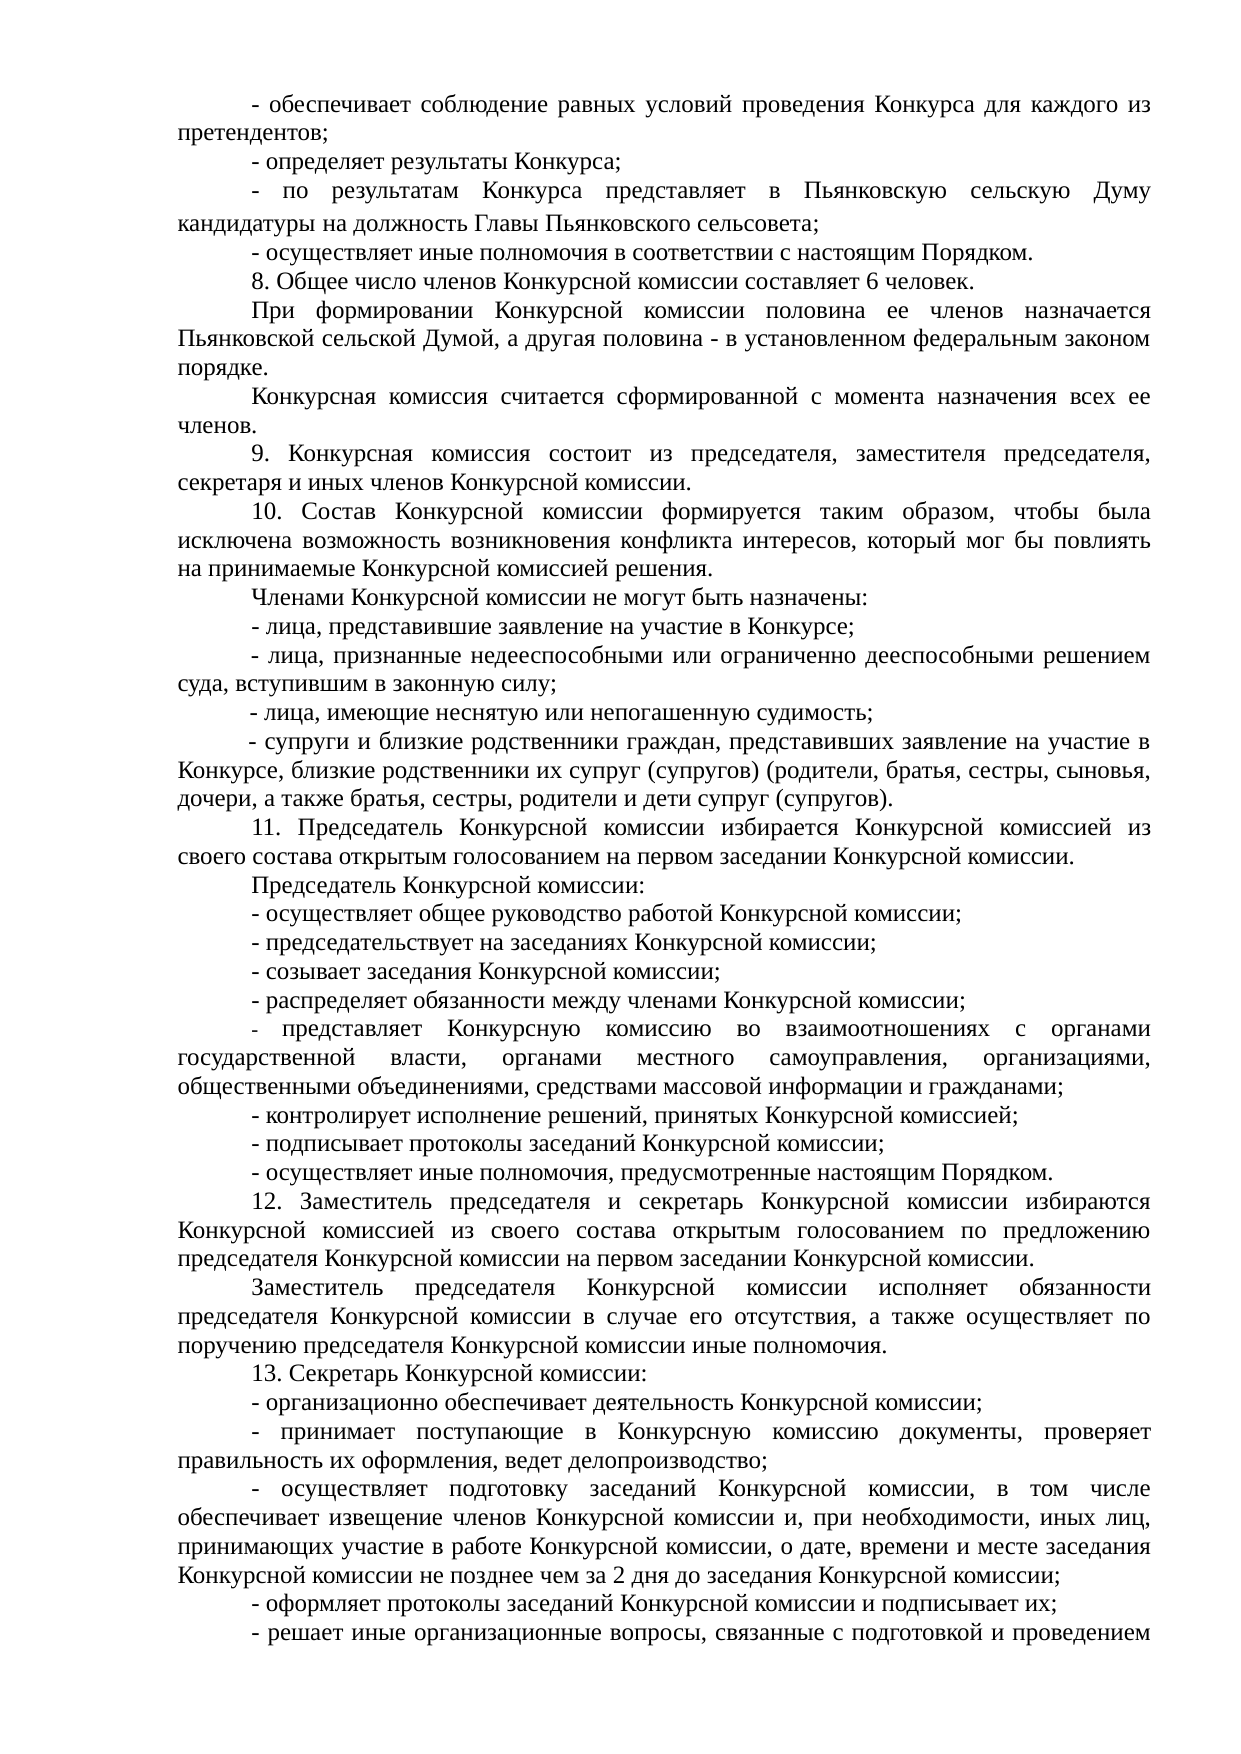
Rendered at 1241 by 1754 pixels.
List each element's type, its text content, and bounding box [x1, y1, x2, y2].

text - обеспечивает соблюдение равных условий проведения Конкурса для каждого из претендентов; [177, 89, 1152, 146]
text - оформляет протоколы заседаний Конкурсной комиссии и подписывает их; [177, 1588, 1152, 1617]
text - принимает поступающие в Конкурсную комиссию документы, проверяет правильность их оформления, ведет делопроизводство; [177, 1416, 1152, 1473]
text Председатель Конкурсной комиссии: [177, 870, 1152, 898]
text - организационно обеспечивает деятельность Конкурсной комиссии; [177, 1387, 1152, 1416]
text - осуществляет иные полномочия в соответствии с настоящим Порядком. [177, 237, 1152, 266]
text 9. Конкурсная комиссия состоит из председателя, заместителя председателя, секретаря и иных членов Конкурсной комиссии. [177, 438, 1152, 496]
text Конкурсная комиссия считается сформированной с момента назначения всех ее членов. [177, 381, 1152, 438]
text - осуществляет иные полномочия, предусмотренные настоящим Порядком. [177, 1157, 1152, 1186]
list - супруги и близкие родственники граждан, представивших заявление на участие в Конкурсе, близкие родственники их супруг (супругов) (родители, братья, сестры, сыновья, дочери, а также братья, сестры, родители и дети супруг (супругов). [177, 726, 1152, 812]
list - лица, признанные недееспособными или ограниченно дееспособными решением суда, вступившим в законную силу; [177, 640, 1152, 697]
text - осуществляет общее руководство работой Конкурсной комиссии; [177, 898, 1152, 927]
text - контролирует исполнение решений, принятых Конкурсной комиссией; [177, 1100, 1152, 1128]
text 10. Состав Конкурсной комиссии формируется таким образом, чтобы была исключена возможность возникновения конфликта интересов, который мог бы повлиять на принимаемые Конкурсной комиссией решения. [177, 496, 1152, 582]
list - лица, имеющие неснятую или непогашенную судимость; [177, 697, 1152, 726]
text - осуществляет подготовку заседаний Конкурсной комиссии, в том числе обеспечивает извещение членов Конкурсной комиссии и, при необходимости, иных лиц, принимающих участие в работе Конкурсной комиссии, о дате, времени и месте заседания Конкурсной комиссии не позднее чем за 2 дня до заседания Конкурсной комиссии; [177, 1473, 1152, 1588]
text 8. Общее число членов Конкурсной комиссии составляет 6 человек. [177, 266, 1152, 295]
text - определяет результаты Конкурса; [177, 146, 1152, 175]
text При формировании Конкурсной комиссии половина ее членов назначается Пьянковской сельской Думой, а другая половина - в установленном федеральным законом порядке. [177, 295, 1152, 381]
text 12. Заместитель председателя и секретарь Конкурсной комиссии избираются Конкурсной комиссией из своего состава открытым голосованием по предложению председателя Конкурсной комиссии на первом заседании Конкурсной комиссии. [177, 1186, 1152, 1272]
text - лица, представившие заявление на участие в Конкурсе; [177, 611, 1152, 640]
text - председательствует на заседаниях Конкурсной комиссии; [177, 927, 1152, 956]
text Заместитель председателя Конкурсной комиссии исполняет обязанности председателя Конкурсной комиссии в случае его отсутствия, а также осуществляет по поручению председателя Конкурсной комиссии иные полномочия. [177, 1272, 1152, 1358]
text - по результатам Конкурса представляет в Пьянковскую сельскую Думу кандидатуры на должность Главы Пьянковского сельсовета; [177, 175, 1152, 237]
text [177, 1617, 1152, 1646]
text Членами Конкурсной комиссии не могут быть назначены: [177, 582, 1152, 611]
text 11. Председатель Конкурсной комиссии избирается Конкурсной комиссией из своего состава открытым голосованием на первом заседании Конкурсной комиссии. [177, 812, 1152, 870]
list - представляет Конкурсную комиссию во взаимоотношениях с органами государственной власти, органами местного самоуправления, организациями, общественными объединениями, средствами массовой информации и гражданами; [177, 1013, 1152, 1100]
text - подписывает протоколы заседаний Конкурсной комиссии; [177, 1128, 1152, 1157]
text 13. Секретарь Конкурсной комиссии: [177, 1358, 1152, 1387]
text - созывает заседания Конкурсной комиссии; [177, 956, 1152, 985]
text - распределяет обязанности между членами Конкурсной комиссии; [177, 985, 1152, 1013]
